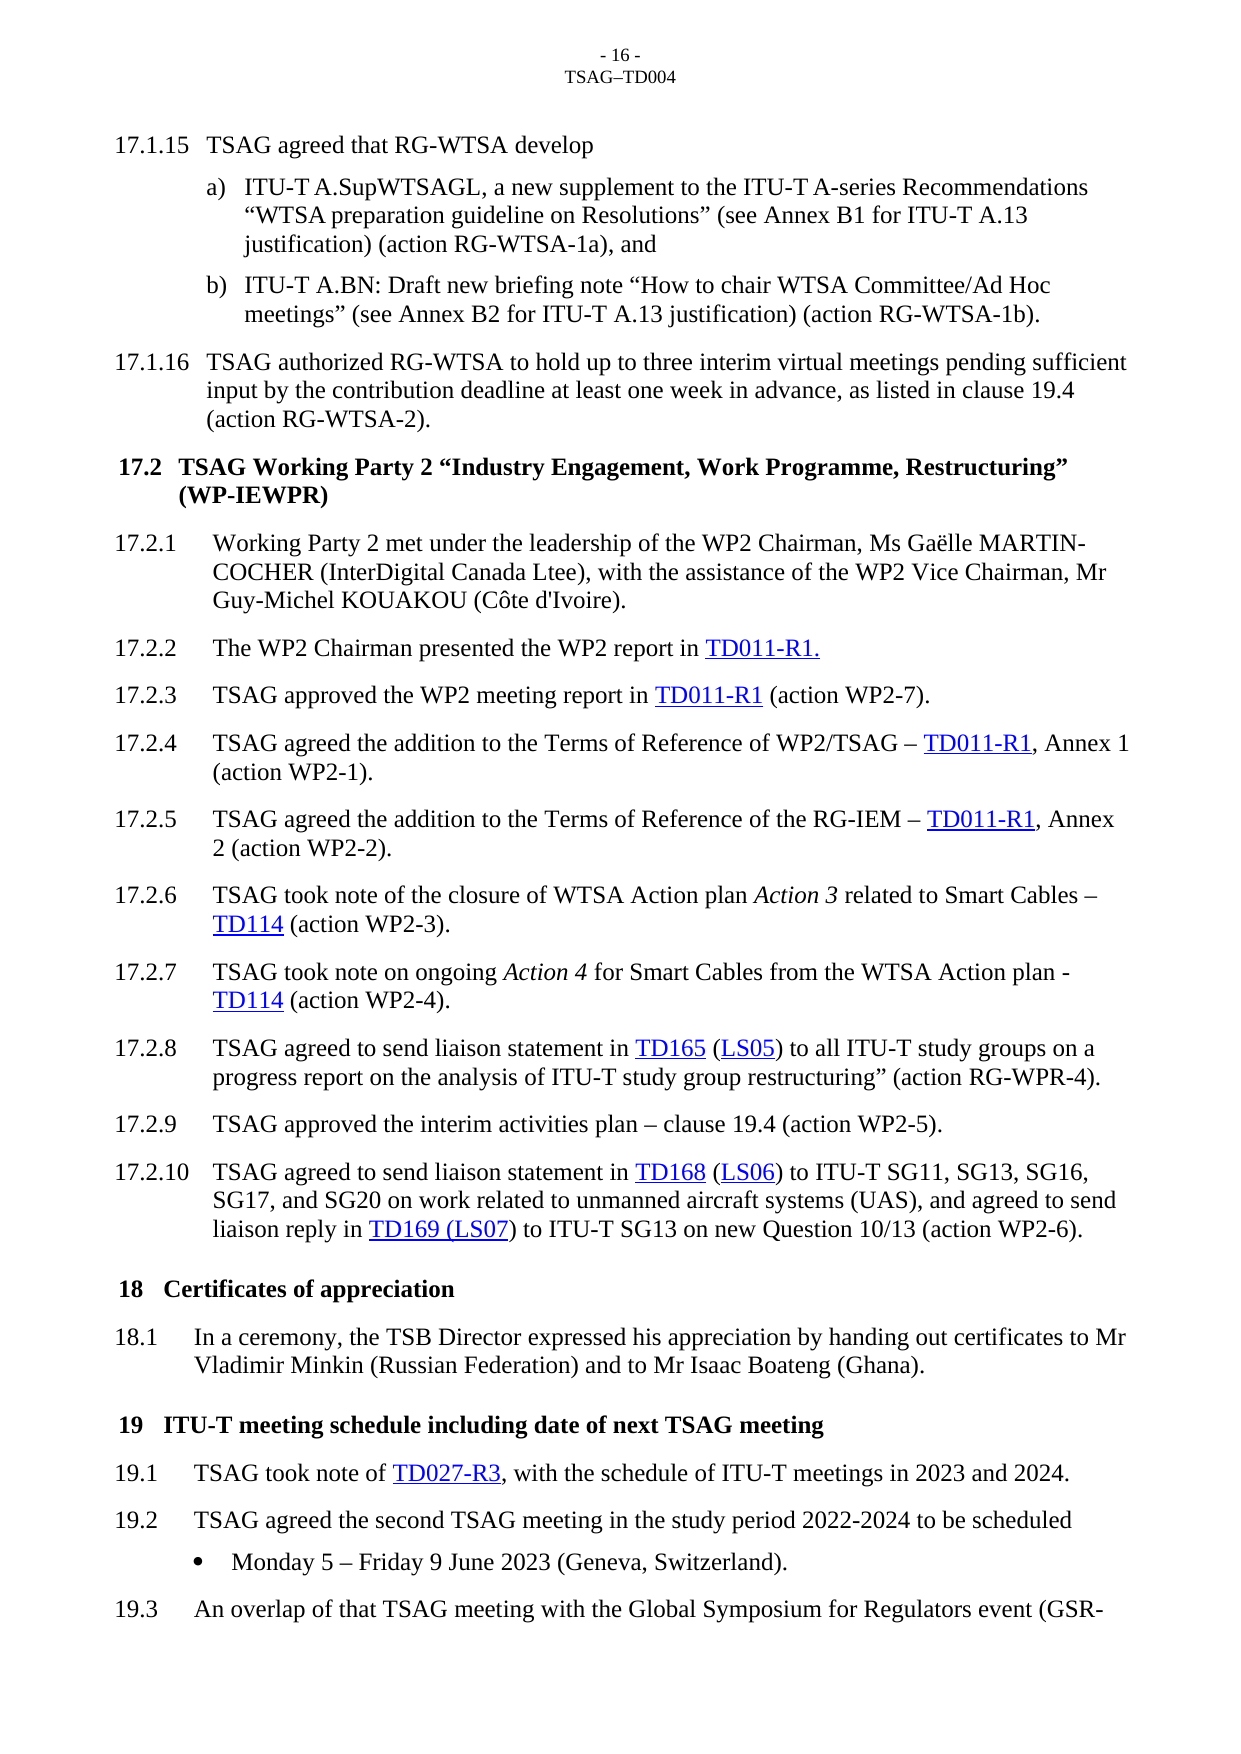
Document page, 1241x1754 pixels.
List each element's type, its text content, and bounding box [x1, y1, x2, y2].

table_cell 17.1.16 [103, 334, 200, 439]
table_header 18.1 [103, 1309, 188, 1386]
table_cell 19.3 [103, 1582, 188, 1629]
table_cell 17.2.8 [103, 1021, 206, 1097]
table_cell 17.2.2 [103, 621, 206, 668]
table_header TSAG took note of TD027-R3, with the schedule of ITU-T meetings in 2023 and 2024. [188, 1446, 1137, 1493]
table_cell The WP2 Chairman presented the WP2 report in TD011-R1. [206, 621, 1137, 668]
table_cell TSAG agreed to send liaison statement in TD168 (LS06) to ITU-T SG11, SG13, SG16, SG17, and SG20 on work related to unmanned aircraft systems (UAS), and agreed to send liaison reply in TD169 (LS07) to ITU-T SG13 on new Question 10/13 (action WP2-6). [206, 1144, 1137, 1249]
table_header 19.1 [103, 1446, 188, 1493]
table_header In a ceremony, the TSB Director expressed his appreciation by handing out certificates to Mr Vladimir Minkin (Russian Federation) and to Mr Isaac Boateng (Ghana). [188, 1309, 1137, 1386]
subtitle 18 Certificates of appreciation [118, 1274, 1122, 1303]
table_header 17.2.1 [103, 516, 206, 621]
table_cell 17.2.7 [103, 944, 206, 1021]
table_cell 17.2.3 [103, 668, 206, 716]
table_cell TSAG agreed to send liaison statement in TD165 (LS05) to all ITU-T study groups on a progress report on the analysis of ITU-T study group restructuring” (action RG-WPR-4). [206, 1021, 1137, 1097]
table_cell 17.2.5 [103, 792, 206, 868]
subtitle 17.2 TSAG Working Party 2 “Industry Engagement, Work Programme, Restructuring” (WP-IEWPR) [118, 452, 1122, 509]
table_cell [188, 1582, 1137, 1629]
table_cell TSAG took note on ongoing Action 4 for Smart Cables from the WTSA Action plan - TD114 (action WP2-4). [206, 944, 1137, 1021]
table_cell 17.2.4 [103, 716, 206, 792]
table_cell TSAG agreed the second TSAG meeting in the study period 2022-2024 to be scheduled Monday 5 – Friday 9 June 2023 (Geneva, Switzerland). [188, 1493, 1137, 1582]
table_header Working Party 2 met under the leadership of the WP2 Chairman, Ms Gaëlle MARTIN-COCHER (InterDigital Canada Ltee), with the assistance of the WP2 Vice Chairman, Mr Guy-Michel KOUAKOU (Côte d'Ivoire). [206, 516, 1137, 621]
table_cell 17.2.6 [103, 868, 206, 944]
table_cell TSAG authorized RG-WTSA to hold up to three interim virtual meetings pending sufficient input by the contribution deadline at least one week in advance, as listed in clause 19.4 (action RG-WTSA-2). [200, 334, 1137, 439]
table_cell 17.2.9 [103, 1097, 206, 1144]
table_cell TSAG approved the WP2 meeting report in TD011-R1 (action WP2-7). [206, 668, 1137, 716]
table_cell TSAG took note of the closure of WTSA Action plan Action 3 related to Smart Cables – TD114 (action WP2-3). [206, 868, 1137, 944]
table_cell 17.1.15 [103, 118, 200, 334]
table_cell 17.2.10 [103, 1144, 206, 1249]
table_cell TSAG agreed that RG-WTSA develop ITU-T A.SupWTSAGL, a new supplement to the ITU-T A-series Recommendations “WTSA preparation guideline on Resolutions” (see Annex B1 for ITU-T A.13 justification) (action RG-WTSA-1a), and ITU-T A.BN: Draft new briefing note “How to chair WTSA Committee/Ad Hoc meetings” (see Annex B2 for ITU-T A.13 justification) (action RG-WTSA-1b). [200, 118, 1137, 334]
table_cell TSAG agreed the addition to the Terms of Reference of WP2/TSAG – TD011-R1, Annex 1 (action WP2-1). [206, 716, 1137, 792]
table_cell 19.2 [103, 1493, 188, 1582]
table_cell TSAG agreed the addition to the Terms of Reference of the RG-IEM – TD011-R1, Annex 2 (action WP2-2). [206, 792, 1137, 868]
subtitle 19 ITU-T meeting schedule including date of next TSAG meeting [118, 1411, 1122, 1439]
table_cell TSAG approved the interim activities plan – clause 19.4 (action WP2-5). [206, 1097, 1137, 1144]
